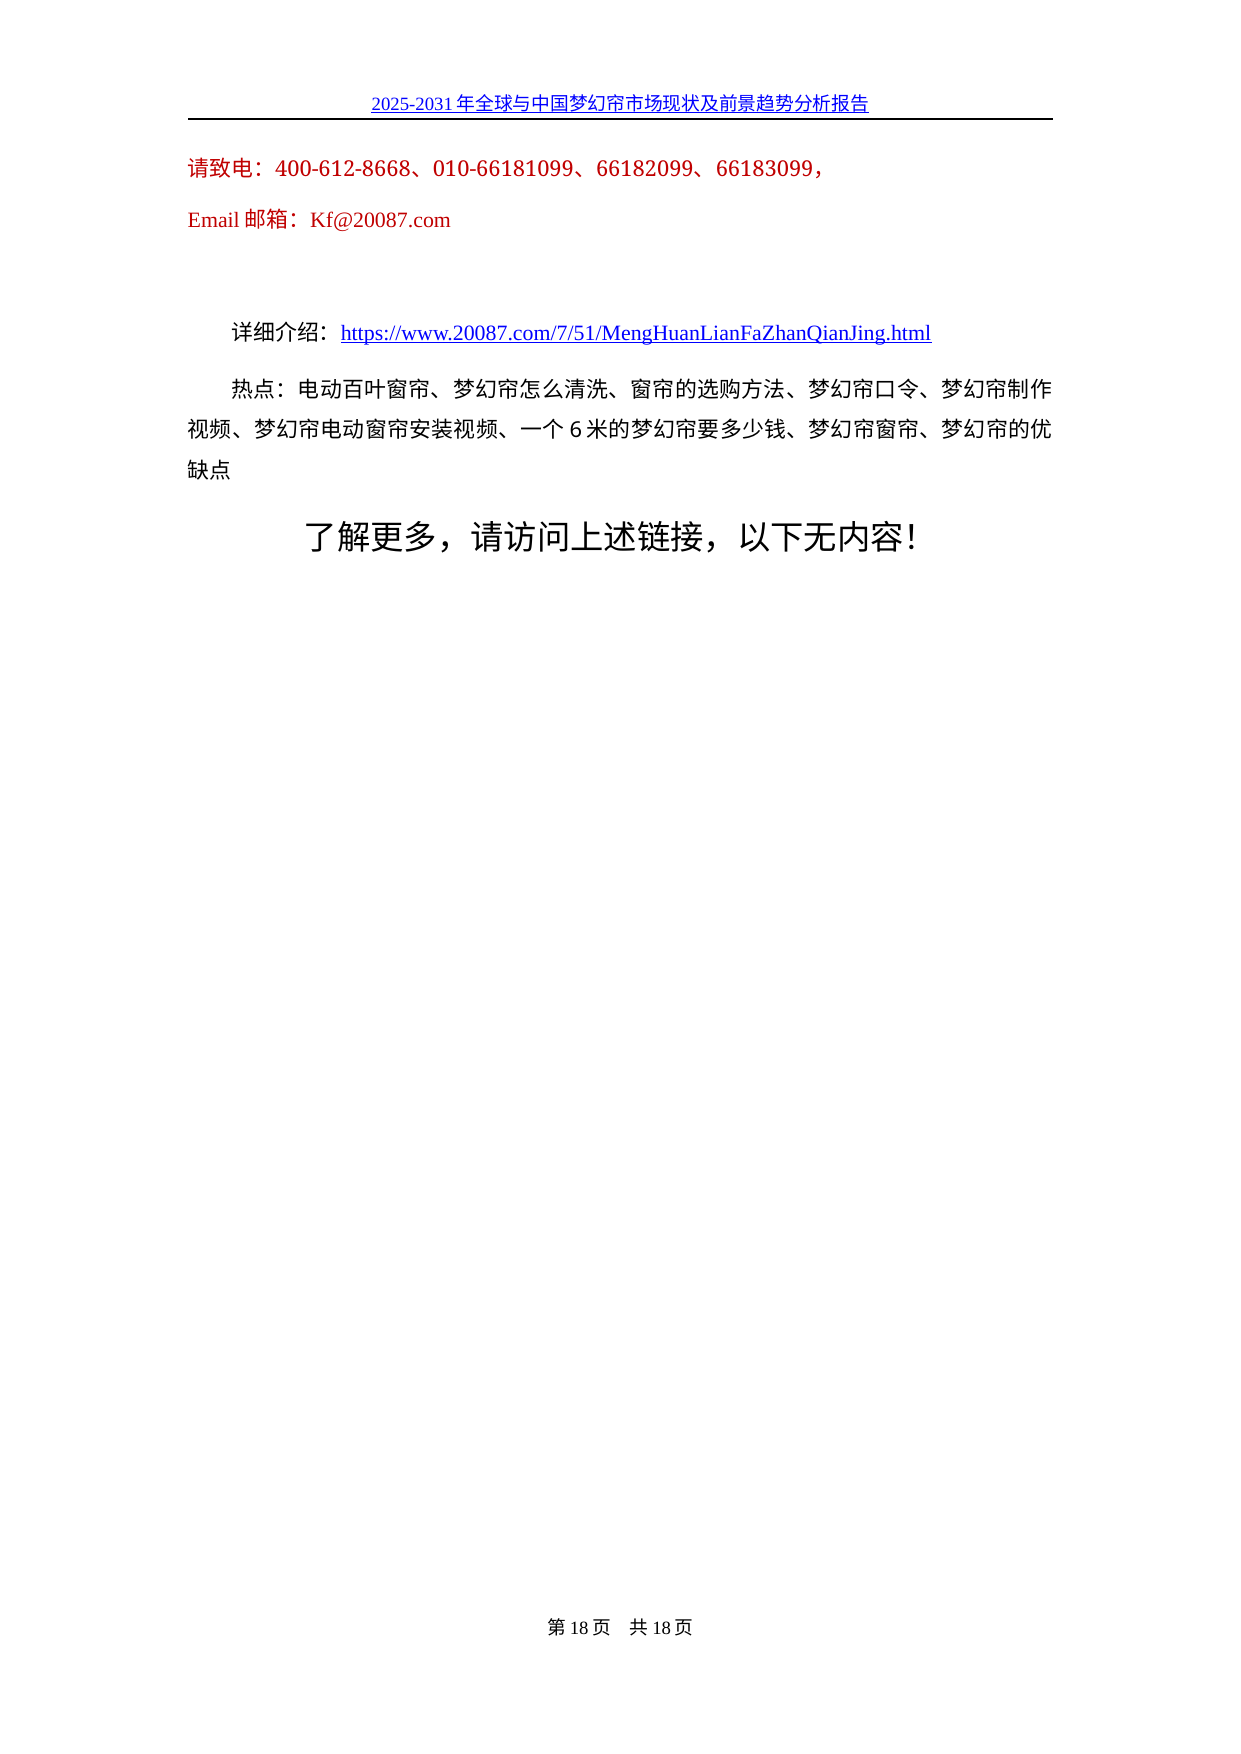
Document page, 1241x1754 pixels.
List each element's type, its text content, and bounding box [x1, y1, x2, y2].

text 请致电：400-612-8668、010-66181099、66182099、66183099， [187, 150, 1053, 183]
text 详细介绍：https://www.20087.com/7/51/MengHuanLianFaZhanQianJing.html [187, 315, 1053, 347]
title 了解更多，请访问上述链接，以下无内容！ [187, 503, 1053, 568]
text Email邮箱：Kf@20087.com [187, 202, 1053, 234]
text 热点：电动百叶窗帘、梦幻帘怎么清洗、窗帘的选购方法、梦幻帘口令、梦幻帘制作视频、梦幻帘电动窗帘安装视频、一个6米的梦幻帘要多少钱、梦幻帘窗帘、梦幻帘的优缺点 [187, 371, 1053, 485]
